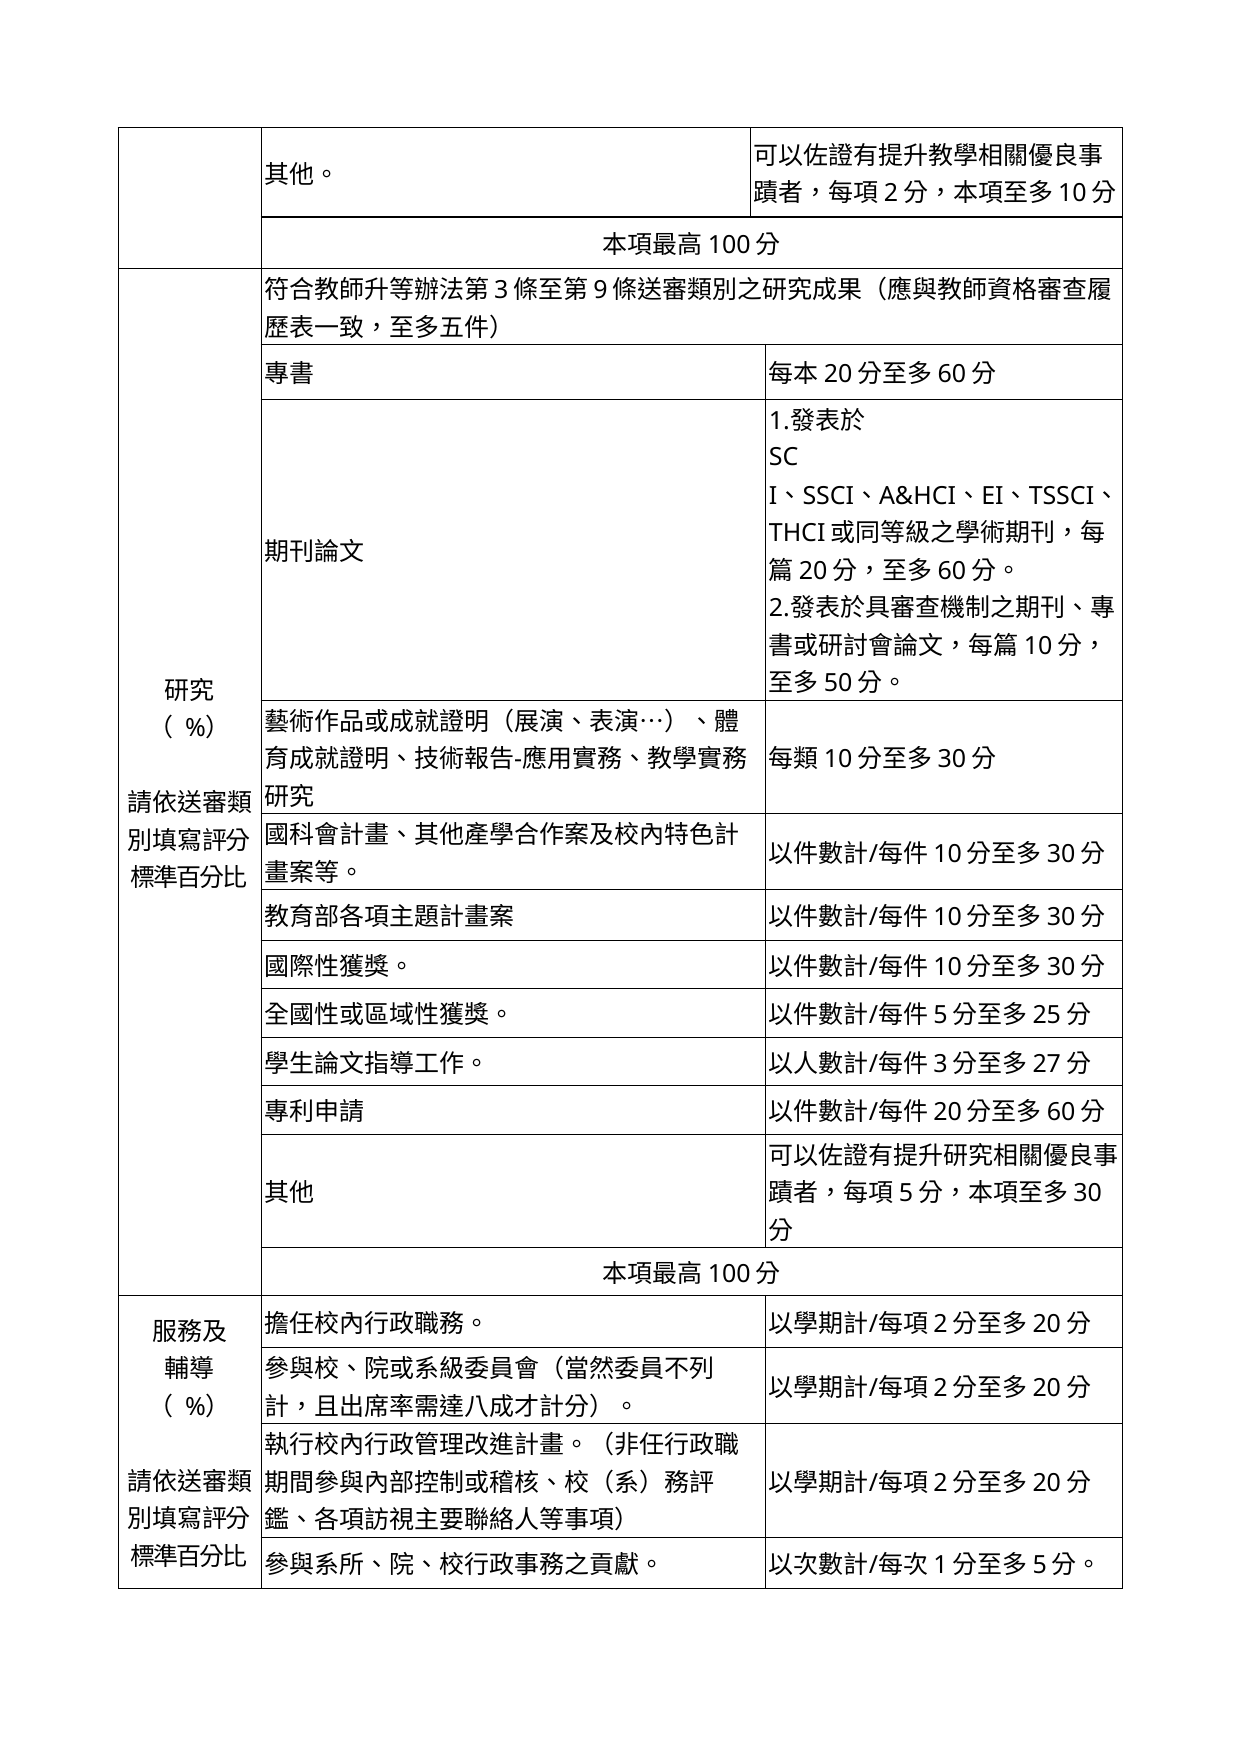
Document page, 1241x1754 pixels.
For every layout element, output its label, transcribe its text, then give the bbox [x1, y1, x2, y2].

table_cell 國科會計畫、其他產學合作案及校內特色計畫案等。 [262, 814, 765, 889]
table_cell 以件數計/每件10分至多30分 [766, 941, 1122, 988]
table_cell 其他 [262, 1135, 765, 1247]
table_cell 以件數計/每件10分至多30分 [766, 814, 1122, 889]
table_cell 可以佐證有提升研究相關優良事蹟者，每項5分，本項至多30分 [766, 1135, 1122, 1247]
table_cell 研究 （ %） 請依送審類別填寫評分 標準百分比 [119, 269, 261, 1295]
table_cell 服務及 輔導 （ %） 請依送審類別填寫評分 標準百分比 [119, 1296, 261, 1588]
table_cell 每類10分至多30分 [766, 701, 1122, 813]
table_cell 教育部各項主題計畫案 [262, 890, 765, 940]
table_cell 專書 [262, 345, 765, 399]
table_cell 以學期計/每項2分至多20分 [766, 1296, 1122, 1347]
table_cell 參與校、院或系級委員會（當然委員不列計，且出席率需達八成才計分）。 [262, 1348, 765, 1423]
table_cell 符合教師升等辦法第3條至第9條送審類別之研究成果（應與教師資格審查履歷表一致，至多五件） [262, 269, 1122, 344]
table_cell 參與系所、院、校行政事務之貢獻。 [262, 1538, 765, 1588]
table_cell 執行校內行政管理改進計畫。（非任行政職期間參與內部控制或稽核、校（系）務評鑑、各項訪視主要聯絡人等事項） [262, 1424, 765, 1537]
table_cell 以次數計/每次1分至多5分。 [766, 1538, 1122, 1588]
table_cell 以件數計/每件10分至多30分 [766, 890, 1122, 940]
table_cell 藝術作品或成就證明（展演、表演…）、體育成就證明、技術報告-應用實務、教學實務研究 [262, 701, 765, 813]
table_cell 以學期計/每項2分至多20分 [766, 1348, 1122, 1423]
table_cell 本項最高100分 [262, 1248, 1122, 1295]
table_cell 擔任校內行政職務。 [262, 1296, 765, 1347]
table_cell 全國性或區域性獲獎。 [262, 989, 765, 1037]
table_cell 期刊論文 [262, 400, 765, 700]
table_cell 其他。 [262, 128, 750, 216]
table_cell 可以佐證有提升教學相關優良事蹟者，每項2分，本項至多10分 [751, 128, 1122, 216]
table_cell 1.發表於SCI、SSCI、A&HCI、EI、TSSCI、THCI或同等級之學術期刊，每篇20分，至多60分。 2.發表於具審查機制之期刊、專書或研討會論文，每篇10分，至多50分。 [766, 400, 1122, 700]
table_cell 以件數計/每件5分至多25分 [766, 989, 1122, 1037]
table_cell 每本20分至多60分 [766, 345, 1122, 399]
table_cell 以學期計/每項2分至多20分 [766, 1424, 1122, 1537]
table_cell 學生論文指導工作。 [262, 1038, 765, 1085]
table_cell 以件數計/每件20分至多60分 [766, 1086, 1122, 1133]
table_cell 以人數計/每件3分至多27分 [766, 1038, 1122, 1085]
table_cell 本項最高100分 [262, 218, 1122, 268]
table_cell 專利申請 [262, 1086, 765, 1133]
table_cell 國際性獲獎。 [262, 941, 765, 988]
